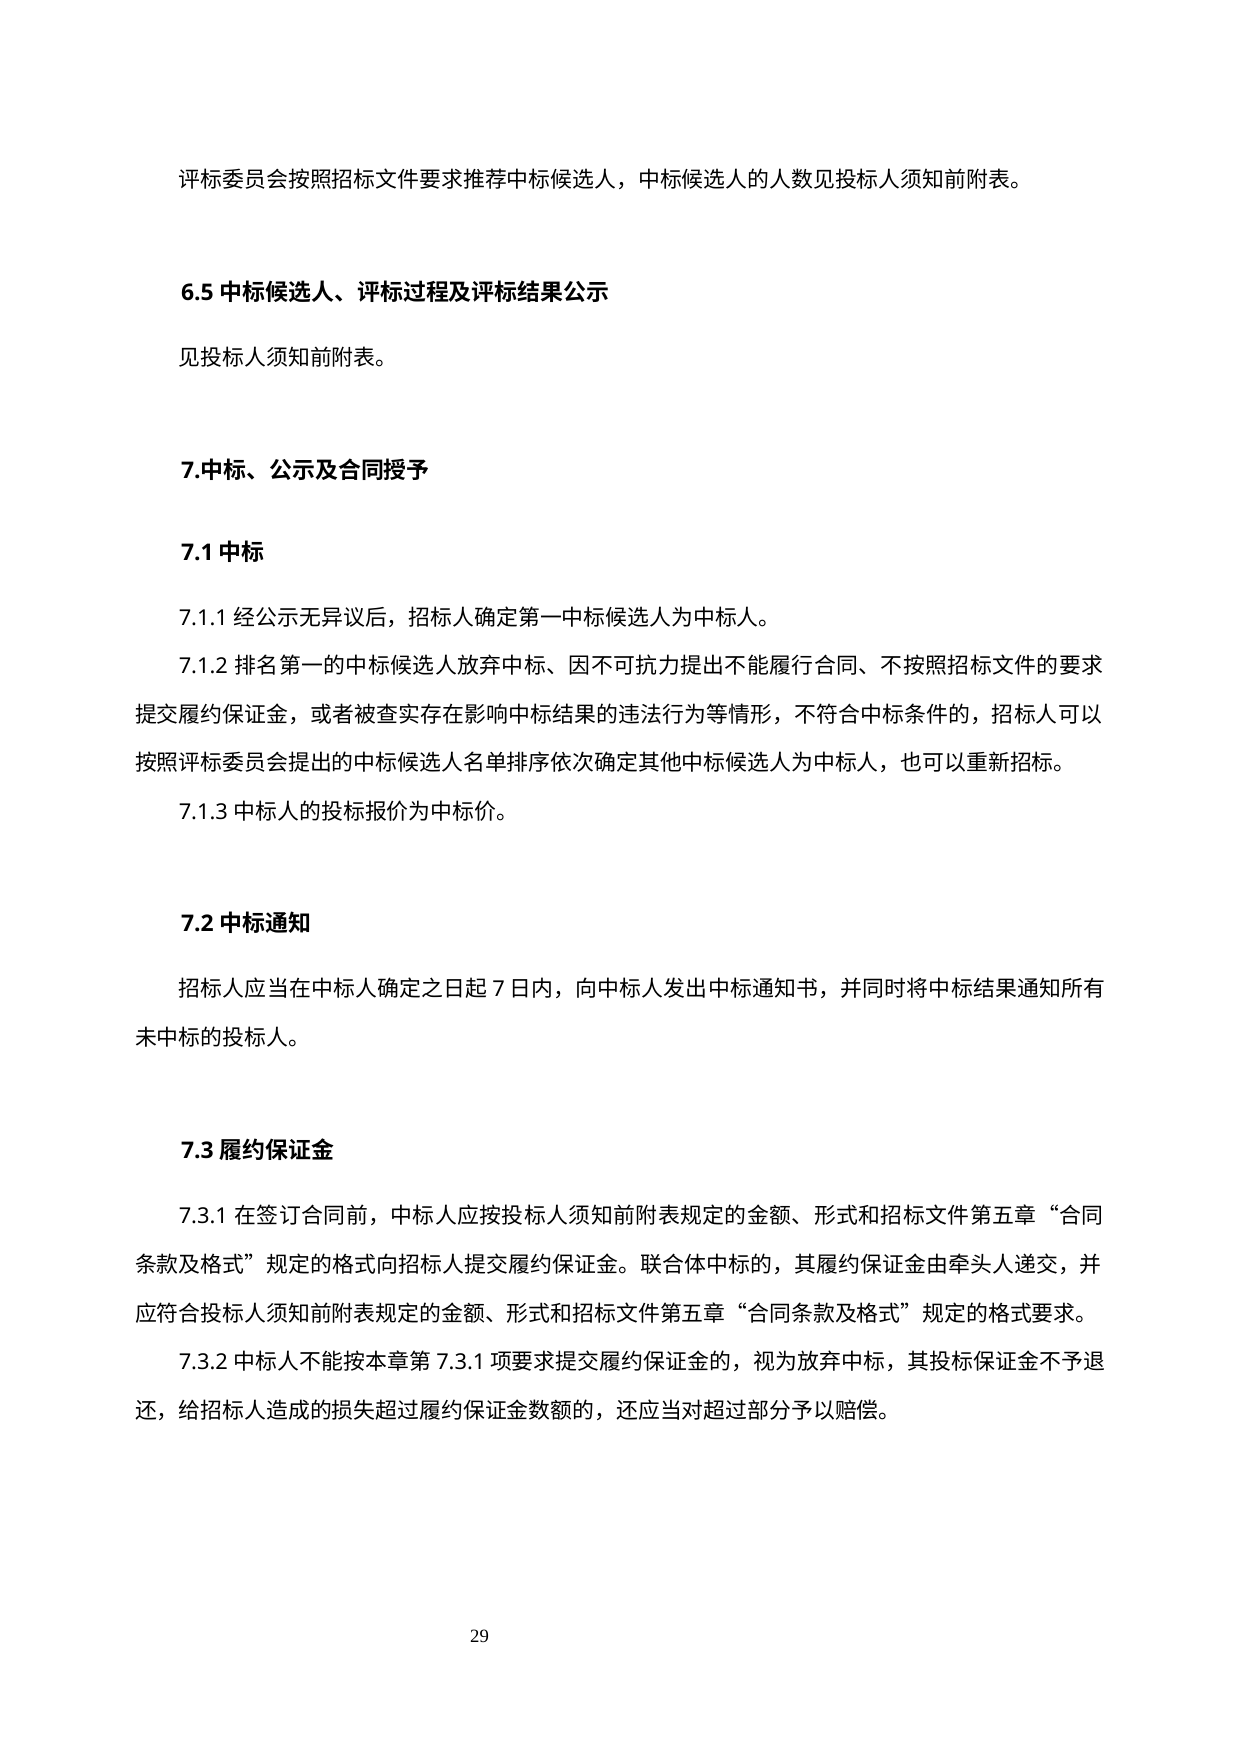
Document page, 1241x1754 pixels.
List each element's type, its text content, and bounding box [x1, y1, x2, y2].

subtitle 7.3 履约保证金 [135, 1116, 1106, 1181]
text 7.1.3 中标人的投标报价为中标价。 [135, 793, 1106, 826]
subtitle 7.中标、公示及合同授予 [135, 436, 1106, 501]
text 见投标人须知前附表。 [135, 339, 1106, 372]
subtitle 7.1中标 [135, 517, 1106, 582]
text 7.3.2 中标人不能按本章第7.3.1项要求提交履约保证金的，视为放弃中标，其投标保证金不予退还，给招标人造成的损失超过履约保证金数额的，还应当对超过部分予以赔偿。 [135, 1343, 1106, 1425]
text 7.3.1 在签订合同前，中标人应按投标人须知前附表规定的金额、形式和招标文件第五章“合同条款及格式”规定的格式向招标人提交履约保证金。联合体中标的，其履约保证金由牵头人递交，并应符合投标人须知前附表规定的金额、形式和招标文件第五章“合同条款及格式”规定的格式要求。 [135, 1198, 1106, 1328]
subtitle 6.5 中标候选人、评标过程及评标结果公示 [135, 258, 1106, 323]
subtitle 7.2 中标通知 [135, 889, 1106, 954]
text 招标人应当在中标人确定之日起7日内，向中标人发出中标通知书，并同时将中标结果通知所有未中标的投标人。 [135, 971, 1106, 1052]
text 7.1.2 排名第一的中标候选人放弃中标、因不可抗力提出不能履行合同、不按照招标文件的要求提交履约保证金，或者被查实存在影响中标结果的违法行为等情形，不符合中标条件的，招标人可以按照评标委员会提出的中标候选人名单排序依次确定其他中标候选人为中标人，也可以重新招标。 [135, 647, 1106, 777]
subtitle 评标委员会按照招标文件要求推荐中标候选人，中标候选人的人数见投标人须知前附表。 [135, 162, 1106, 194]
text 7.1.1 经公示无异议后，招标人确定第一中标候选人为中标人。 [135, 599, 1106, 632]
